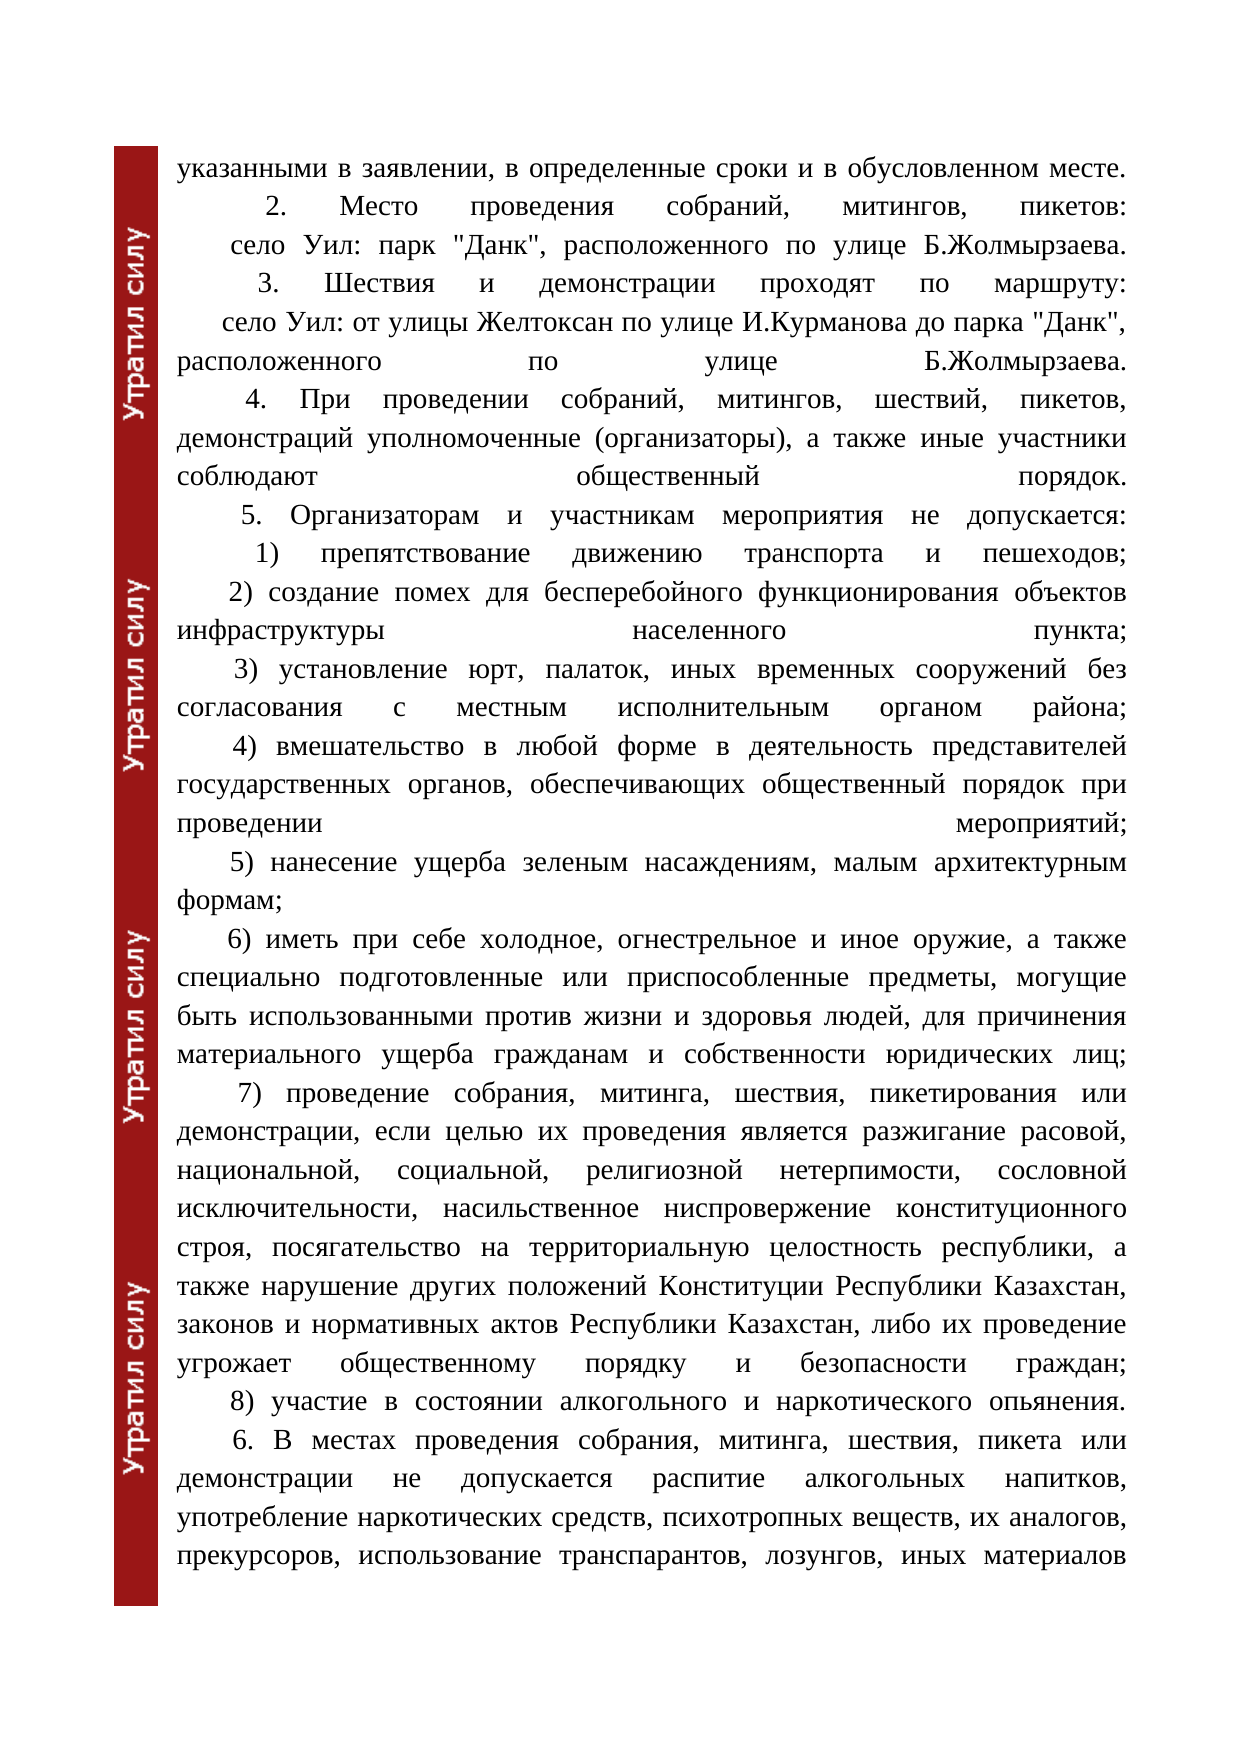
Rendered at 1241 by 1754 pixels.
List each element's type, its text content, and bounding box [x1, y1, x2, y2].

picture [114, 146, 158, 150]
picture [114, 1571, 158, 1606]
